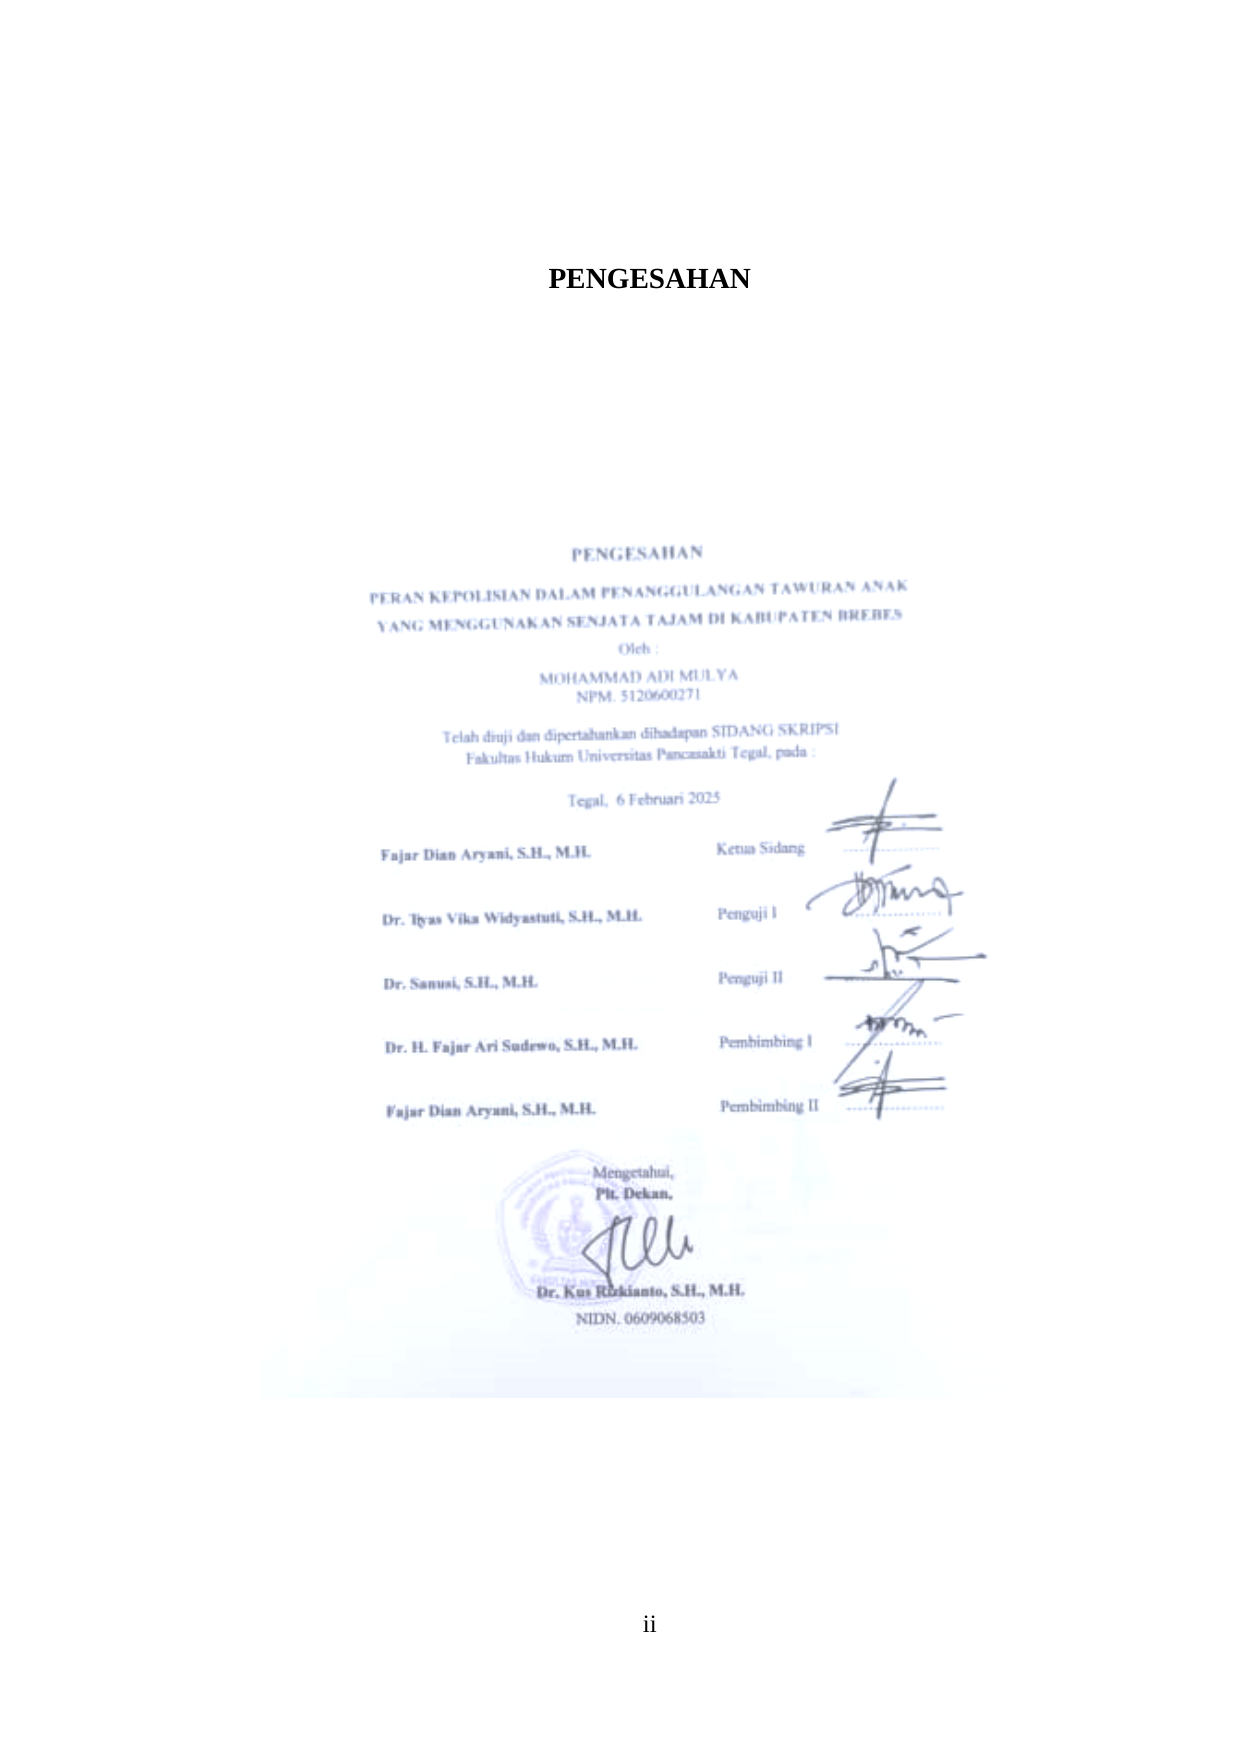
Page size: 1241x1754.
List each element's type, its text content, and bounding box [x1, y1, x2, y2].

picture [260, 403, 1010, 1398]
subtitle PENGESAHAN [236, 261, 1063, 295]
